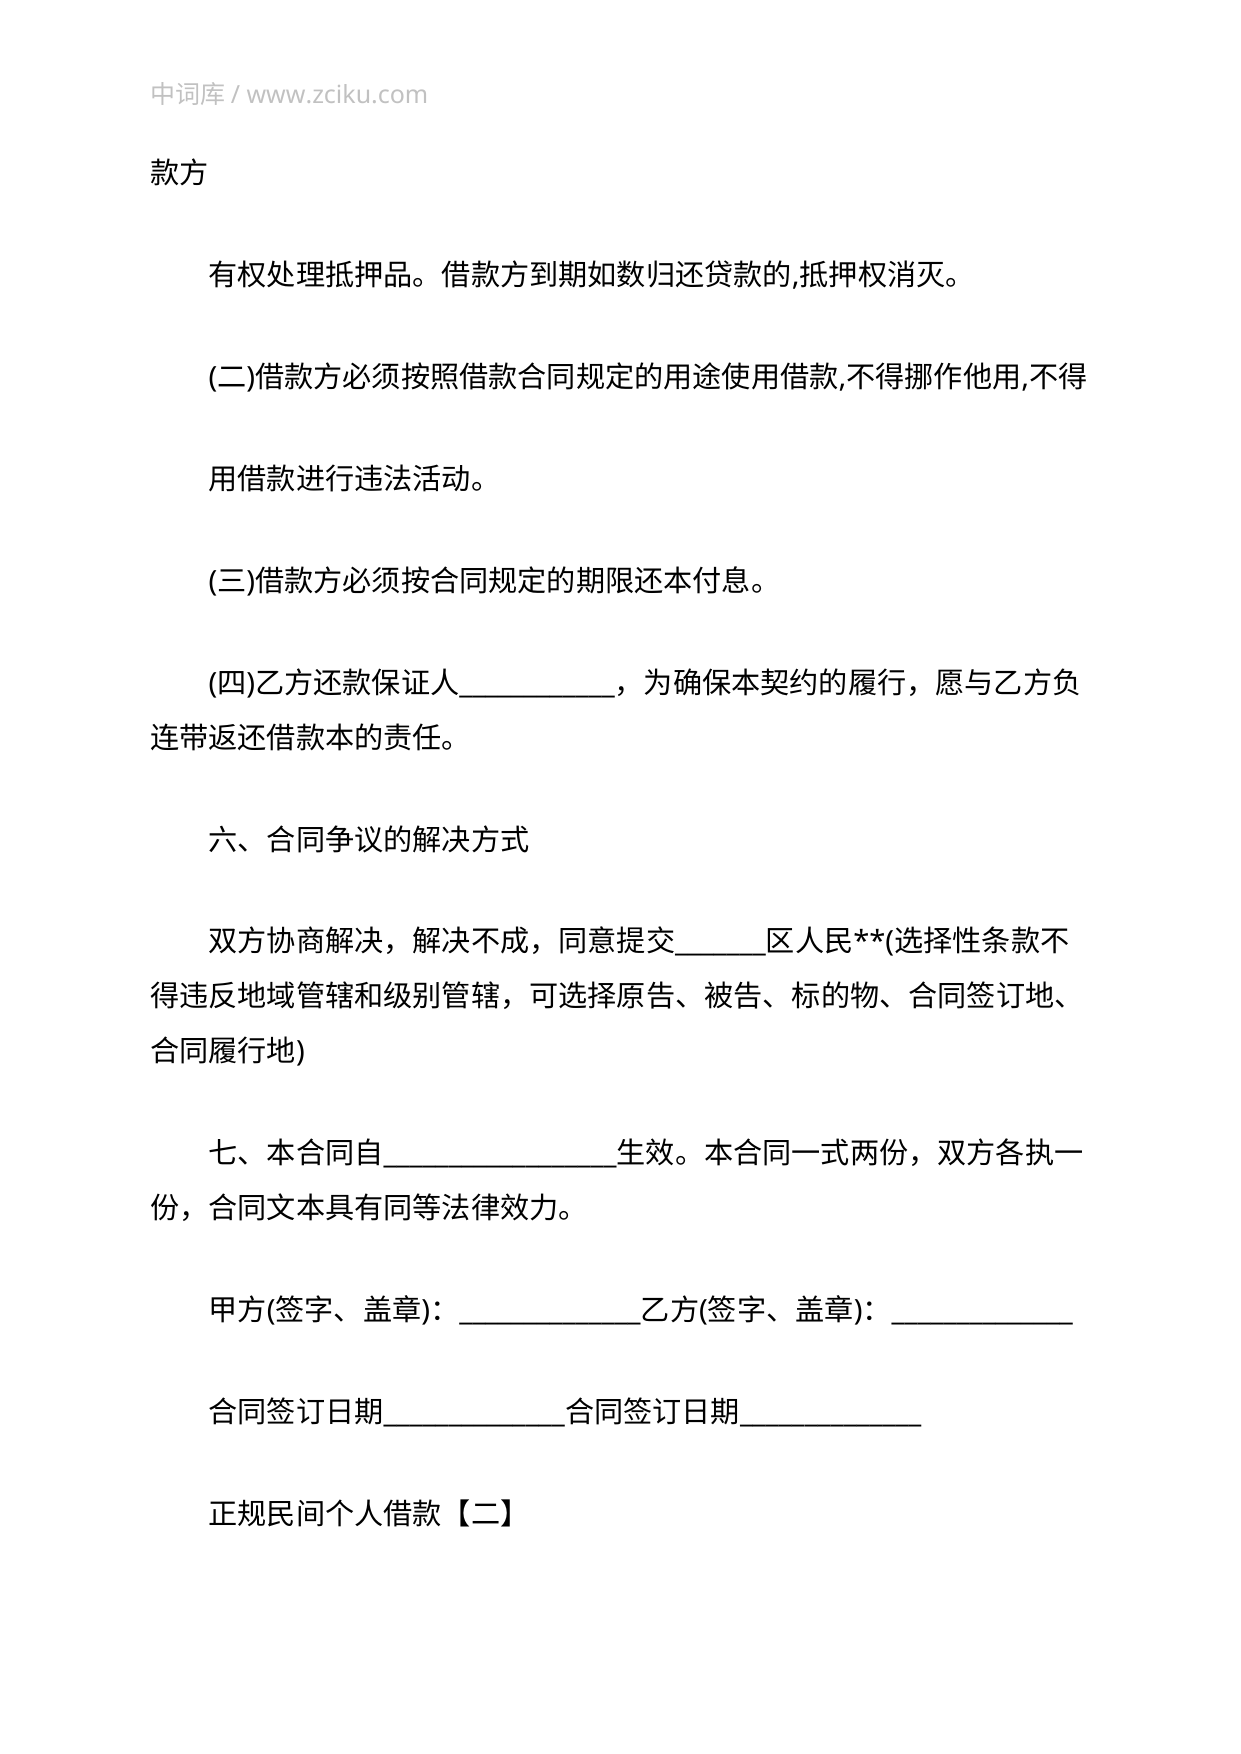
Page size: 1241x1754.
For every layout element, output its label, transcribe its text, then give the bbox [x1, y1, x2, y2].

text 六、合同争议的解决方式 [150, 816, 1090, 858]
text (二)借款方必须按照借款合同规定的用途使用借款,不得挪作他用,不得 [150, 354, 1090, 396]
text 七、本合同自__________________生效。本合同一式两份，双方各执一份，合同文本具有同等法律效力。 [150, 1130, 1090, 1227]
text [150, 150, 1090, 192]
text 用借款进行违法活动。 [150, 456, 1090, 498]
text (三)借款方必须按合同规定的期限还本付息。 [150, 557, 1090, 600]
text (四)乙方还款保证人____________，为确保本契约的履行，愿与乙方负连带返还借款本的责任。 [150, 659, 1090, 757]
text 双方协商解决，解决不成，同意提交_______区人民**(选择性条款不得违反地域管辖和级别管辖，可选择原告、被告、标的物、合同签订地、合同履行地) [150, 918, 1090, 1070]
text 合同签订日期______________合同签订日期______________ [150, 1389, 1090, 1431]
text 正规民间个人借款【二】 [150, 1491, 1090, 1533]
text 甲方(签字、盖章)：______________乙方(签字、盖章)：______________ [150, 1287, 1090, 1329]
text 有权处理抵押品。借款方到期如数归还贷款的,抵押权消灭。 [150, 252, 1090, 294]
